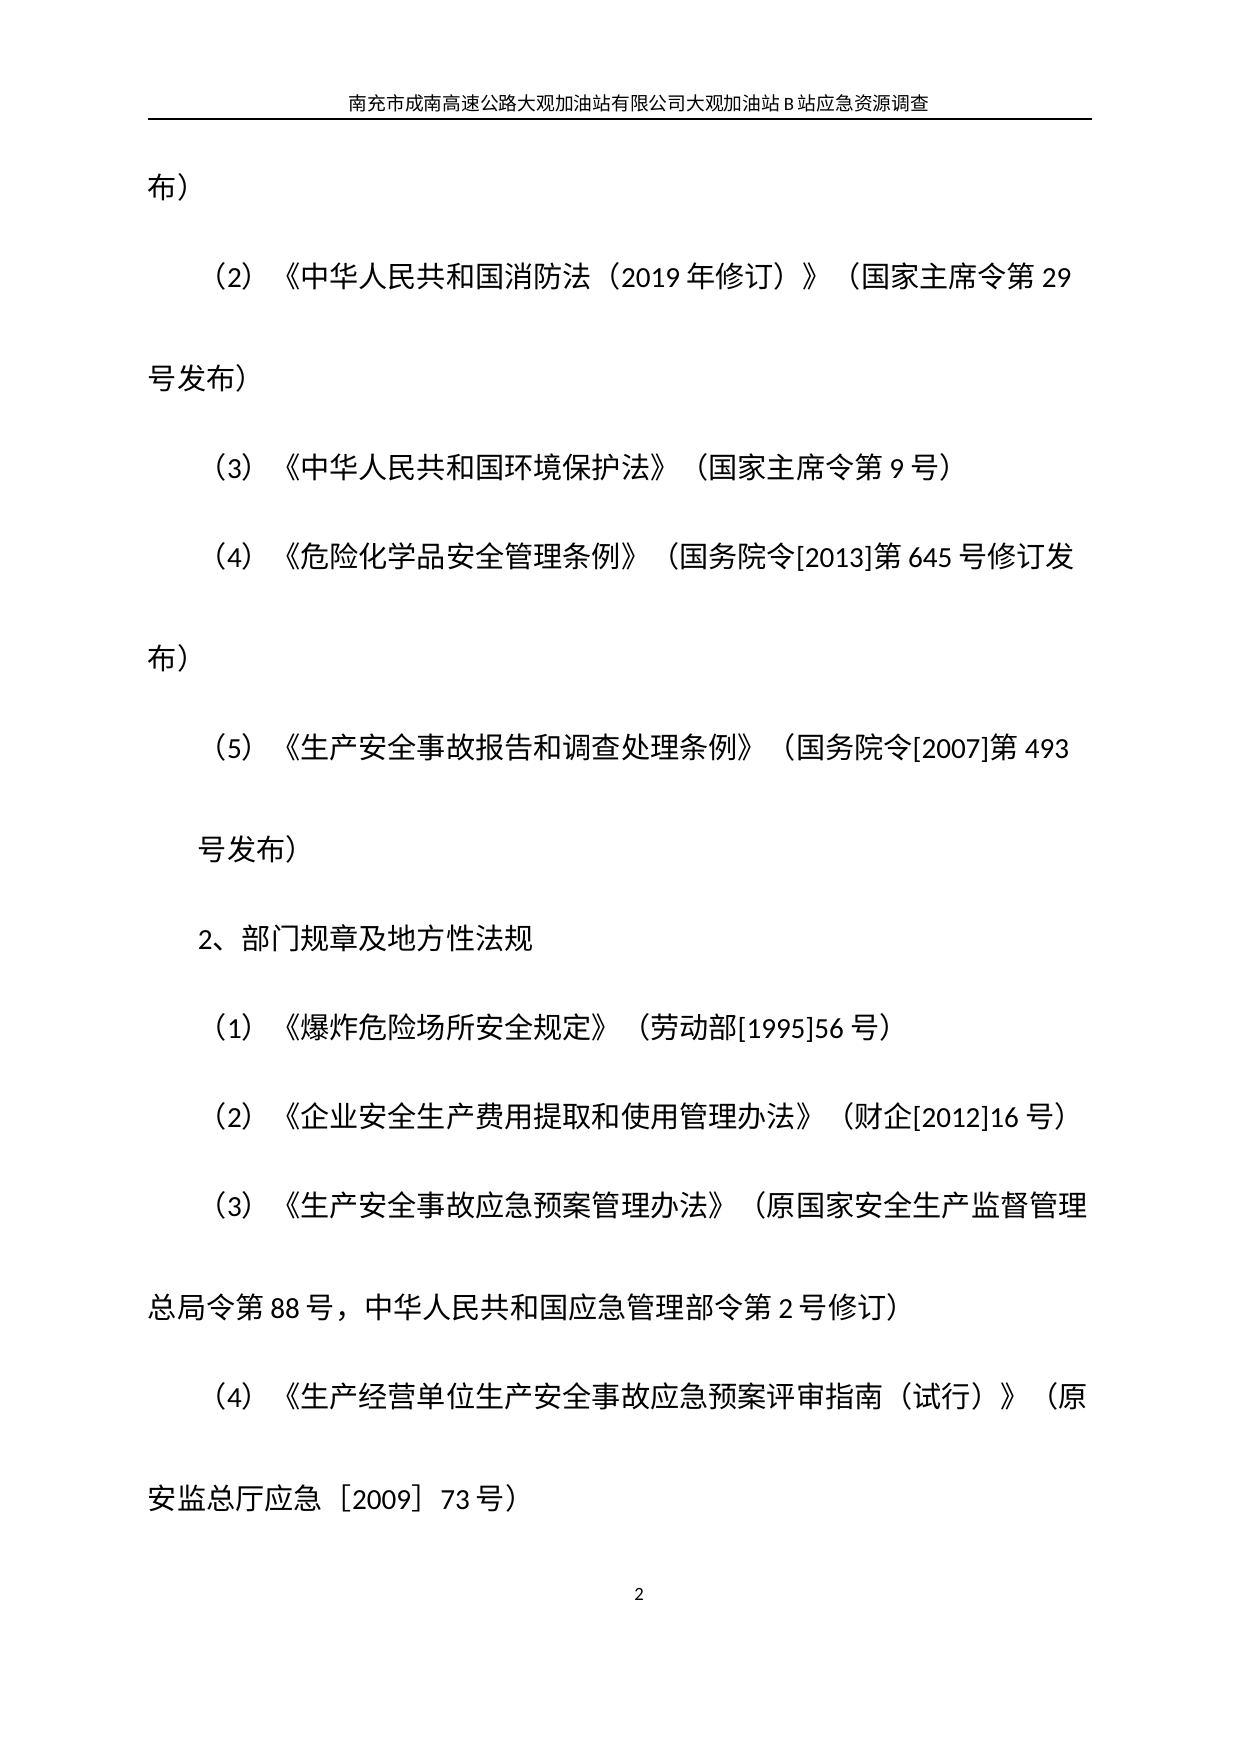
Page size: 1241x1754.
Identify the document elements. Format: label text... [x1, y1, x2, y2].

text （3）《中华人民共和国环境保护法》（国家主席令第9号） [148, 432, 1092, 500]
text （4）《生产经营单位生产安全事故应急预案评审指南（试行）》（原安监总厅应急［2009］73号） [148, 1361, 1092, 1531]
text （5）《生产安全事故报告和调查处理条例》（国务院令[2007]第493号发布） [198, 712, 1092, 882]
text 2、部门规章及地方性法规 [198, 903, 1092, 971]
text （1）《爆炸危险场所安全规定》（劳动部[1995]56号） [148, 992, 1092, 1060]
text （4）《危险化学品安全管理条例》（国务院令[2013]第645号修订发布） [148, 521, 1092, 691]
text （2）《企业安全生产费用提取和使用管理办法》（财企[2012]16号） [148, 1081, 1092, 1149]
text （2）《中华人民共和国消防法（2019年修订）》（国家主席令第29号发布） [148, 241, 1092, 411]
text （3）《生产安全事故应急预案管理办法》（原国家安全生产监督管理总局令第88号，中华人民共和国应急管理部令第2号修订） [148, 1170, 1092, 1340]
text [148, 152, 1092, 220]
